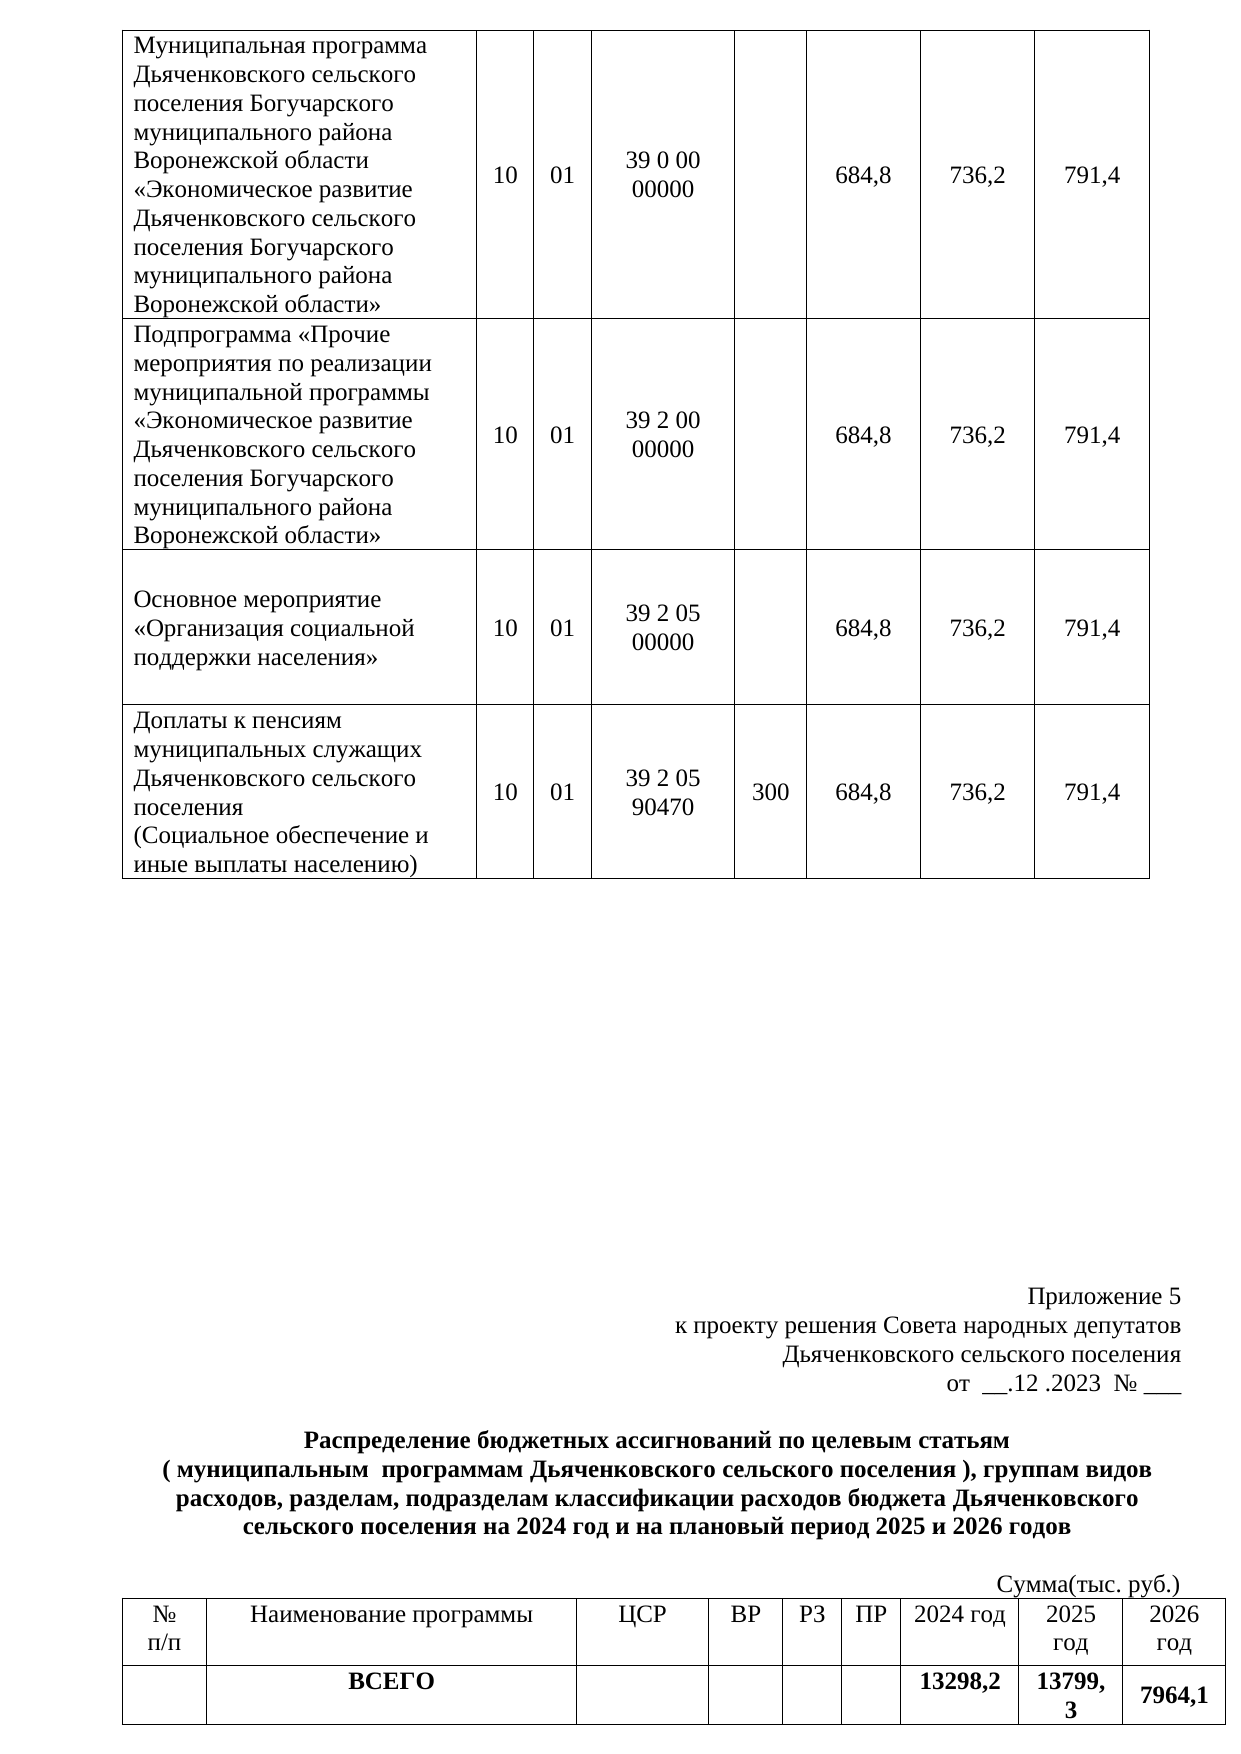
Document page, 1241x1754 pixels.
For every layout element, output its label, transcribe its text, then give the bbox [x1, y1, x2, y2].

table_cell 791,4 [1035, 550, 1149, 704]
table_cell 736,2 [921, 550, 1034, 704]
table_header ВР [709, 1599, 782, 1665]
table_cell 684,8 [807, 705, 920, 878]
table_header ПР [842, 1599, 900, 1665]
table_cell 01 [534, 31, 591, 318]
table_header 2025 год [1019, 1599, 1122, 1665]
table_header № п/п [123, 1599, 206, 1665]
table_header 2024 год [901, 1599, 1018, 1665]
table_cell 10 [477, 319, 533, 549]
table_cell 736,2 [921, 319, 1034, 549]
table_cell 39 0 00 00000 [592, 31, 734, 318]
table_cell 10 [477, 31, 533, 318]
table_cell Доплаты к пенсиям муниципальных служащих Дьяченковского сельского поселения (Социальное обеспечение и иные выплаты населению) [123, 705, 476, 878]
table_cell [577, 1666, 708, 1724]
table_cell 7964,1 [1123, 1666, 1225, 1724]
table_cell 39 2 00 00000 [592, 319, 734, 549]
table_cell [123, 1666, 206, 1724]
text Приложение 5 [133, 1281, 1181, 1310]
table_header ЦСР [577, 1599, 708, 1665]
table_header Наименование программы [207, 1599, 576, 1665]
table_cell 10 [477, 550, 533, 704]
table_cell 01 [534, 319, 591, 549]
table_cell 13298,2 [901, 1666, 1018, 1724]
table_cell 684,8 [807, 550, 920, 704]
table_cell Основное мероприятие «Организация социальной поддержки населения» [123, 550, 476, 704]
table_cell 736,2 [921, 705, 1034, 878]
table_cell 684,8 [807, 31, 920, 318]
table_cell [709, 1666, 782, 1724]
table_cell [735, 550, 806, 704]
text к проекту решения Совета народных депутатов Дьяченковского сельского поселения от __.12 .2023 № ___ [133, 1310, 1181, 1396]
text ( муниципальным программам Дьяченковского сельского поселения ), группам видов расходов, разделам, подразделам классификации расходов бюджета Дьяченковского сельского поселения на 2024 год и на плановый период 2025 и 2026 годов [133, 1454, 1181, 1540]
table_cell 791,4 [1035, 31, 1149, 318]
table_cell [735, 31, 806, 318]
table_cell 300 [735, 705, 806, 878]
table_cell 791,4 [1035, 319, 1149, 549]
table_cell 736,2 [921, 31, 1034, 318]
table_cell 13799,3 [1019, 1666, 1122, 1724]
table_cell [842, 1666, 900, 1724]
table_cell 01 [534, 550, 591, 704]
table_cell Муниципальная программа Дьяченковского сельского поселения Богучарского муниципального района Воронежской области «Экономическое развитие Дьяченковского сельского поселения Богучарского муниципального района Воронежской области» [123, 31, 476, 318]
table_cell Подпрограмма «Прочие мероприятия по реализации муниципальной программы «Экономическое развитие Дьяченковского сельского поселения Богучарского муниципального района Воронежской области» [123, 319, 476, 549]
table_header 2026 год [1123, 1599, 1225, 1665]
table_cell 39 2 05 90470 [592, 705, 734, 878]
table_cell 39 2 05 00000 [592, 550, 734, 704]
text Распределение бюджетных ассигнований по целевым статьям [133, 1425, 1181, 1454]
table_cell [783, 1666, 841, 1724]
table_cell 684,8 [807, 319, 920, 549]
table_cell [735, 319, 806, 549]
table_cell ВСЕГО [207, 1666, 576, 1724]
table_header РЗ [783, 1599, 841, 1665]
text Сумма(тыс. руб.) [133, 1569, 1181, 1598]
table_cell 01 [534, 705, 591, 878]
table_cell 10 [477, 705, 533, 878]
table_cell 791,4 [1035, 705, 1149, 878]
